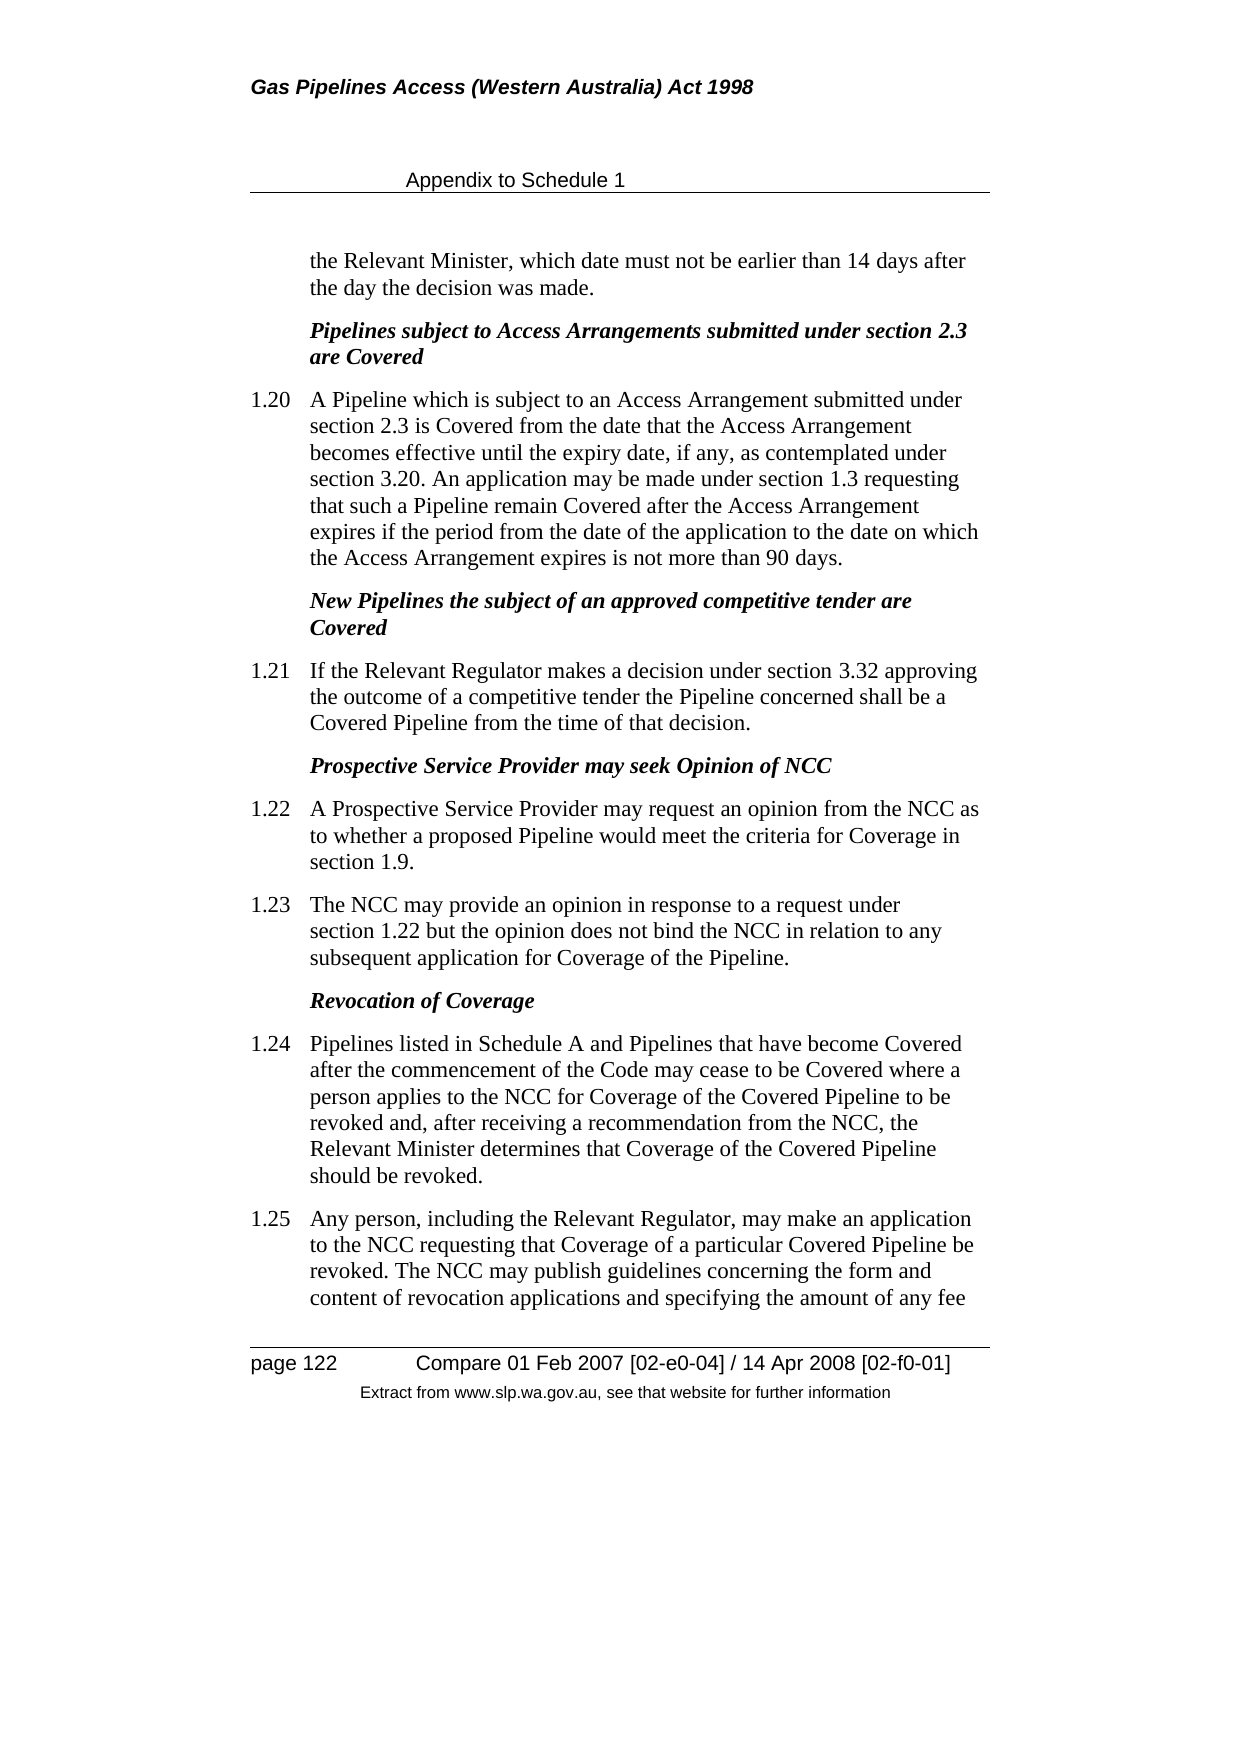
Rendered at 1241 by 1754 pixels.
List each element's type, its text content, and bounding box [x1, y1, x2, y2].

text 1.22 A Prospective Service Provider may request an opinion from the NCC as to whether a proposed Pipeline would meet the criteria for Coverage in section 1.9. [250, 796, 990, 874]
text 1.23 The NCC may provide an opinion in response to a request under section 1.22 but the opinion does not bind the NCC in relation to any subsequent application for Coverage of the Pipeline. [250, 891, 990, 970]
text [250, 1205, 990, 1310]
text 1.24 Pipelines listed in Schedule A and Pipelines that have become Covered after the commencement of the Code may cease to be Covered where a person applies to the NCC for Coverage of the Covered Pipeline to be revoked and, after receiving a recommendation from the NCC, the Relevant Minister determines that Coverage of the Covered Pipeline should be revoked. [250, 1030, 990, 1188]
text Prospective Service Provider may seek Opinion of NCC [250, 752, 990, 779]
text 1.20 A Pipeline which is subject to an Access Arrangement submitted under section 2.3 is Covered from the date that the Access Arrangement becomes effective until the expiry date, if any, as contemplated under section 3.20. An application may be made under section 1.3 requesting that such a Pipeline remain Covered after the Access Arrangement expires if the period from the date of the application to the date on which the Access Arrangement expires is not more than 90 days. [250, 386, 990, 571]
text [250, 247, 990, 300]
text 1.21 If the Relevant Regulator makes a decision under section 3.32 approving the outcome of a competitive tender the Pipeline concerned shall be a Covered Pipeline from the time of that decision. [250, 657, 990, 736]
text Revocation of Coverage [250, 987, 990, 1013]
text Pipelines subject to Access Arrangements submitted under section 2.3 are Covered [250, 317, 990, 369]
text New Pipelines the subject of an approved competitive tender are Covered [250, 587, 990, 640]
